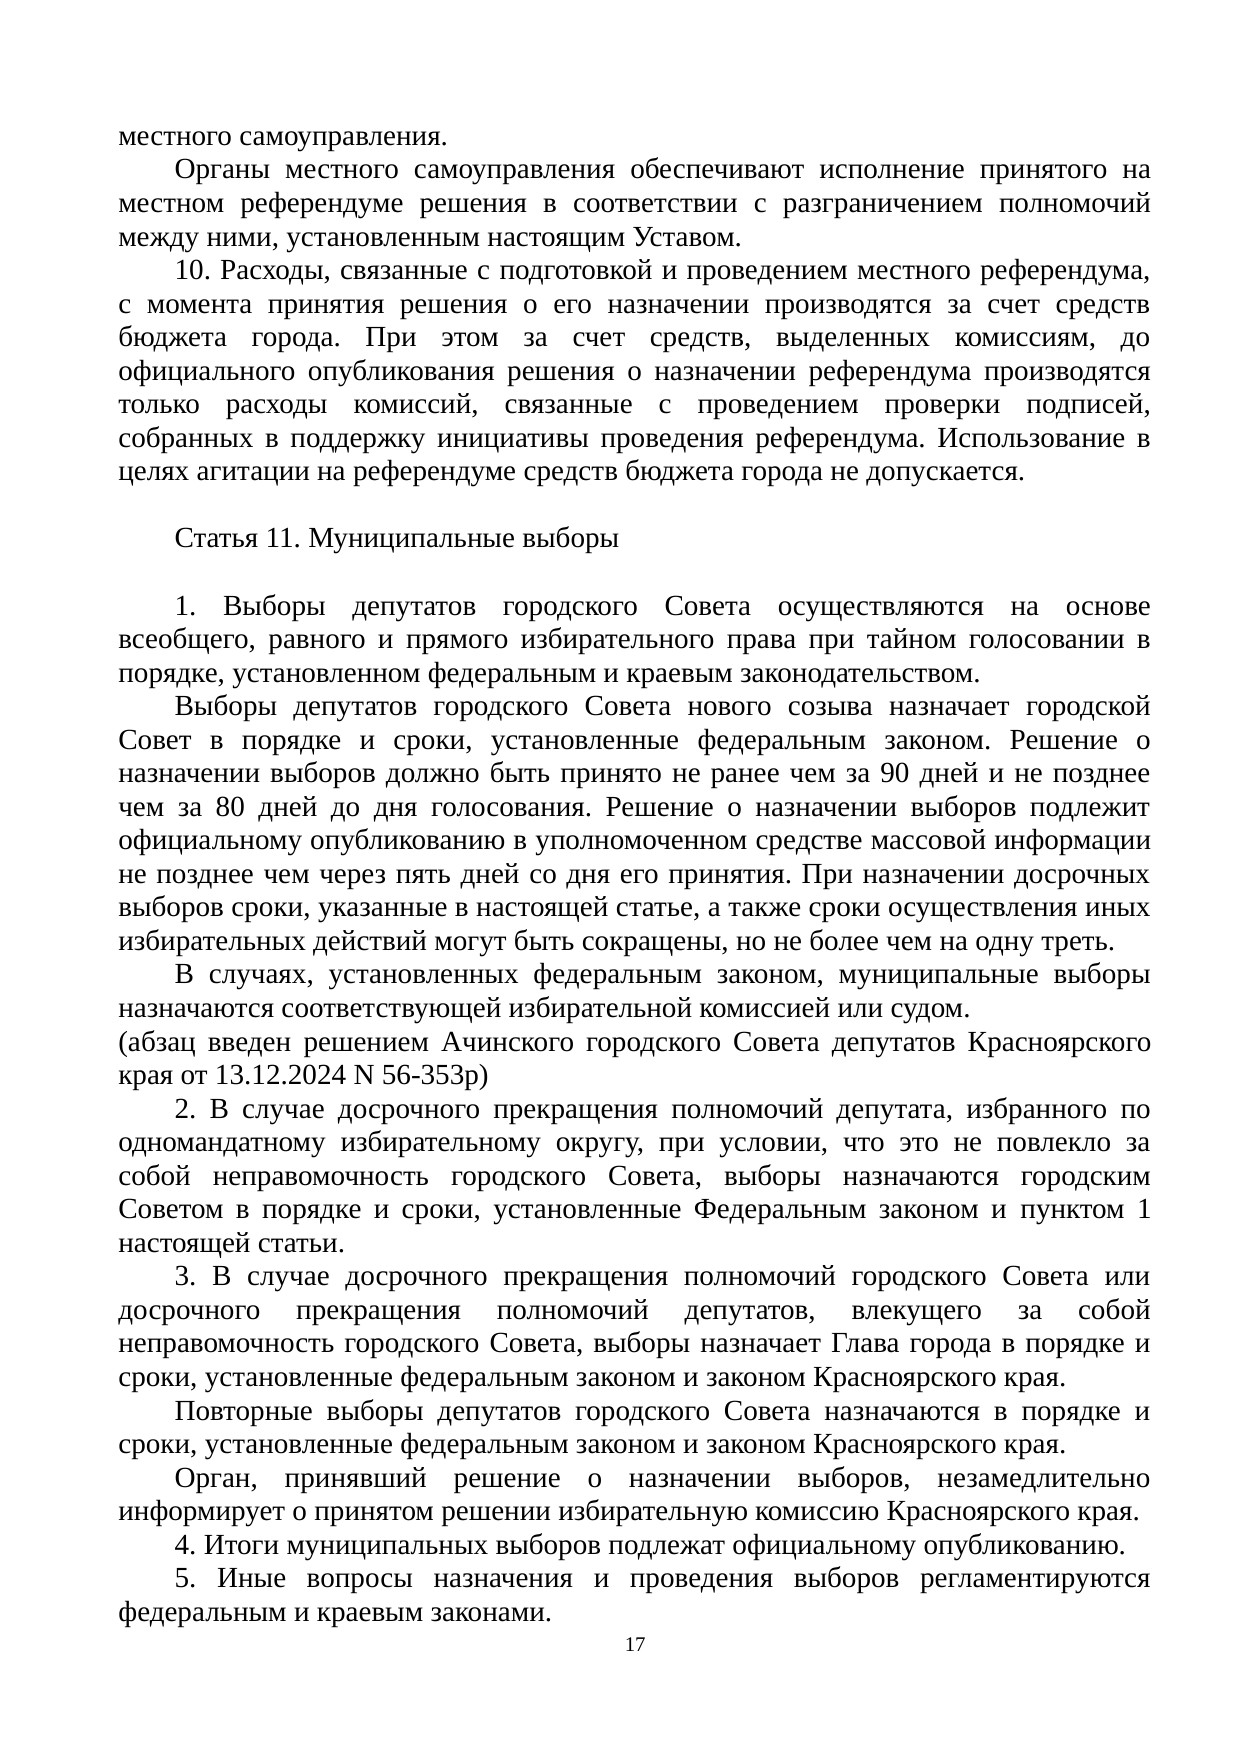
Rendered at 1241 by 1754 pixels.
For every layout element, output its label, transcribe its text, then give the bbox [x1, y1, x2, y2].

text Органы местного самоуправления обеспечивают исполнение принятого на местном референдуме решения в соответствии с разграничением полномочий между ними, установленным настоящим Уставом. [118, 152, 1152, 252]
text 2. В случае досрочного прекращения полномочий депутата, избранного по одномандатному избирательному округу, при условии, что это не повлекло за собой неправомочность городского Совета, выборы назначаются городским Советом в порядке и сроки, установленные Федеральным законом и пунктом 1 настоящей статьи. [118, 1091, 1152, 1258]
title Статья 11. Муниципальные выборы [118, 521, 1152, 554]
text 5. Иные вопросы назначения и проведения выборов регламентируются федеральным и краевым законами. [118, 1560, 1152, 1627]
text 4. Итоги муниципальных выборов подлежат официальному опубликованию. [118, 1527, 1152, 1560]
text Орган, принявший решение о назначении выборов, незамедлительно информирует о принятом решении избирательную комиссию Красноярского края. [118, 1460, 1152, 1527]
text В случаях, установленных федеральным законом, муниципальные выборы назначаются соответствующей избирательной комиссией или судом. [118, 957, 1152, 1024]
text 3. В случае досрочного прекращения полномочий городского Совета или досрочного прекращения полномочий депутатов, влекущего за собой неправомочность городского Совета, выборы назначает Глава города в порядке и сроки, установленные федеральным законом и законом Красноярского края. [118, 1258, 1152, 1393]
text 10. Расходы, связанные с подготовкой и проведением местного референдума, с момента принятия решения о его назначении производятся за счет средств бюджета города. При этом за счет средств, выделенных комиссиям, до официального опубликования решения о назначении референдума производятся только расходы комиссий, связанные с проведением проверки подписей, собранных в поддержку инициативы проведения референдума. Использование в целях агитации на референдуме средств бюджета города не допускается. [118, 252, 1152, 487]
text Выборы депутатов городского Совета нового созыва назначает городской Совет в порядке и сроки, установленные федеральным законом. Решение о назначении выборов должно быть принято не ранее чем за 90 дней и не позднее чем за 80 дней до дня голосования. Решение о назначении выборов подлежит официальному опубликованию в уполномоченном средстве массовой информации не позднее чем через пять дней со дня его принятия. При назначении досрочных выборов сроки, указанные в настоящей статье, а также сроки осуществления иных избирательных действий могут быть сокращены, но не более чем на одну треть. [118, 688, 1152, 957]
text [118, 118, 1152, 152]
text Повторные выборы депутатов городского Совета назначаются в порядке и сроки, установленные федеральным законом и законом Красноярского края. [118, 1393, 1152, 1460]
text (абзац введен решением Ачинского городского Совета депутатов Красноярского края от 13.12.2024 N 56-353р) [118, 1024, 1152, 1091]
text 1. Выборы депутатов городского Совета осуществляются на основе всеобщего, равного и прямого избирательного права при тайном голосовании в порядке, установленном федеральным и краевым законодательством. [118, 588, 1152, 688]
